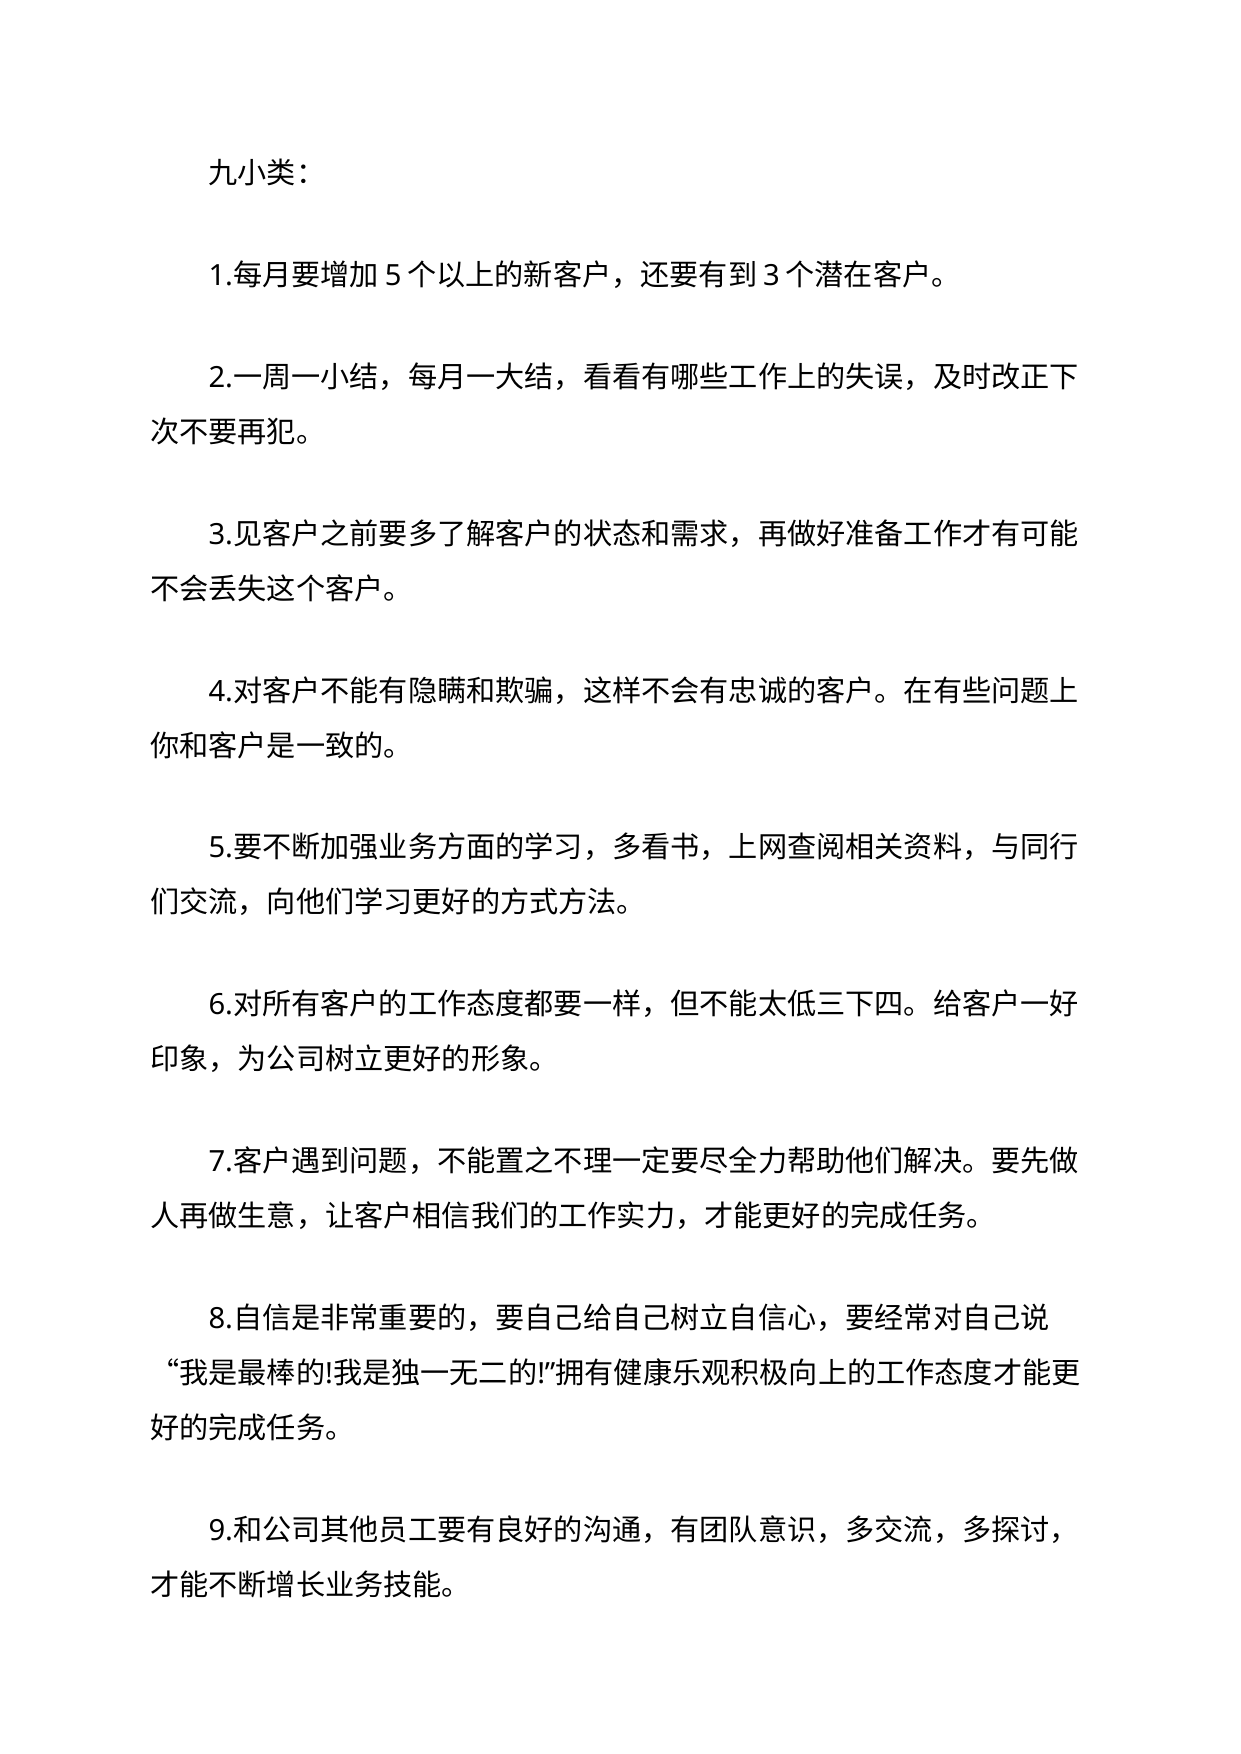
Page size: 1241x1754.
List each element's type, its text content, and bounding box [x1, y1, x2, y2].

text 3.见客户之前要多了解客户的状态和需求，再做好准备工作才有可能不会丢失这个客户。 [150, 511, 1090, 608]
text 5.要不断加强业务方面的学习，多看书，上网查阅相关资料，与同行们交流，向他们学习更好的方式方法。 [150, 824, 1090, 921]
text 8.自信是非常重要的，要自己给自己树立自信心，要经常对自己说“我是最棒的!我是独一无二的!”拥有健康乐观积极向上的工作态度才能更好的完成任务。 [150, 1294, 1090, 1447]
text 6.对所有客户的工作态度都要一样，但不能太低三下四。给客户一好印象，为公司树立更好的形象。 [150, 981, 1090, 1078]
text 1.每月要增加5个以上的新客户，还要有到3个潜在客户。 [150, 252, 1090, 294]
text 9.和公司其他员工要有良好的沟通，有团队意识，多交流，多探讨，才能不断增长业务技能。 [150, 1506, 1090, 1603]
text 4.对客户不能有隐瞒和欺骗，这样不会有忠诚的客户。在有些问题上你和客户是一致的。 [150, 667, 1090, 764]
text 7.客户遇到问题，不能置之不理一定要尽全力帮助他们解决。要先做人再做生意，让客户相信我们的工作实力，才能更好的完成任务。 [150, 1138, 1090, 1235]
text 九小类： [150, 150, 1090, 192]
text 2.一周一小结，每月一大结，看看有哪些工作上的失误，及时改正下次不要再犯。 [150, 354, 1090, 451]
